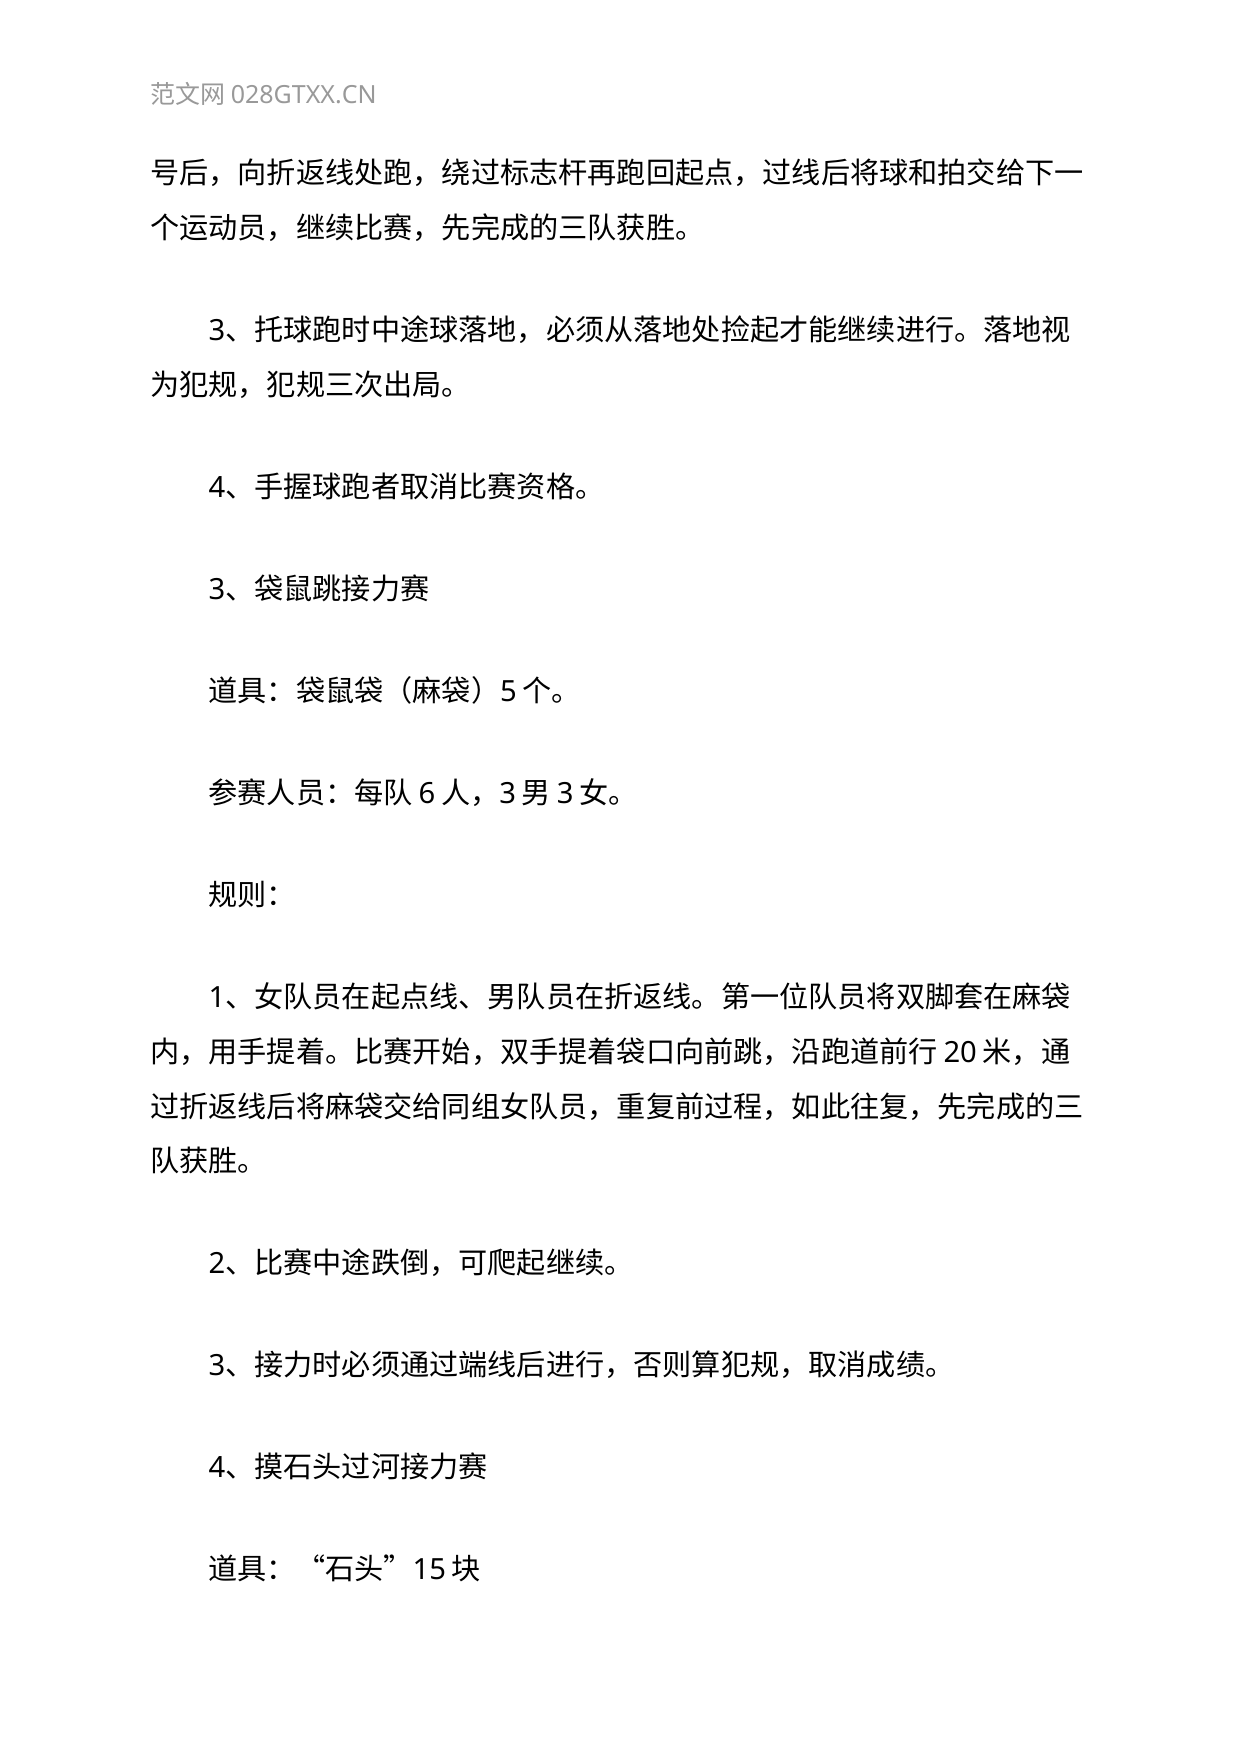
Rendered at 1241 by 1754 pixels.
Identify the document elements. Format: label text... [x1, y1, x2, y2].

text 4、手握球跑者取消比赛资格。 [150, 463, 1090, 506]
text 道具：“石头”15块 [150, 1546, 1090, 1588]
text 3、接力时必须通过端线后进行，否则算犯规，取消成绩。 [150, 1342, 1090, 1384]
text 3、托球跑时中途球落地，必须从落地处捡起才能继续进行。落地视为犯规，犯规三次出局。 [150, 307, 1090, 404]
text 4、摸石头过河接力赛 [150, 1444, 1090, 1486]
text 3、袋鼠跳接力赛 [150, 565, 1090, 608]
text 道具：袋鼠袋（麻袋）5个。 [150, 667, 1090, 710]
text 规则： [150, 871, 1090, 914]
text 1、女队员在起点线、男队员在折返线。第一位队员将双脚套在麻袋内，用手提着。比赛开始，双手提着袋口向前跳，沿跑道前行20米，通过折返线后将麻袋交给同组女队员，重复前过程，如此往复，先完成的三队获胜。 [150, 973, 1090, 1180]
text 2、比赛中途跌倒，可爬起继续。 [150, 1240, 1090, 1282]
text 参赛人员：每队6人，3男3女。 [150, 769, 1090, 812]
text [150, 150, 1090, 247]
